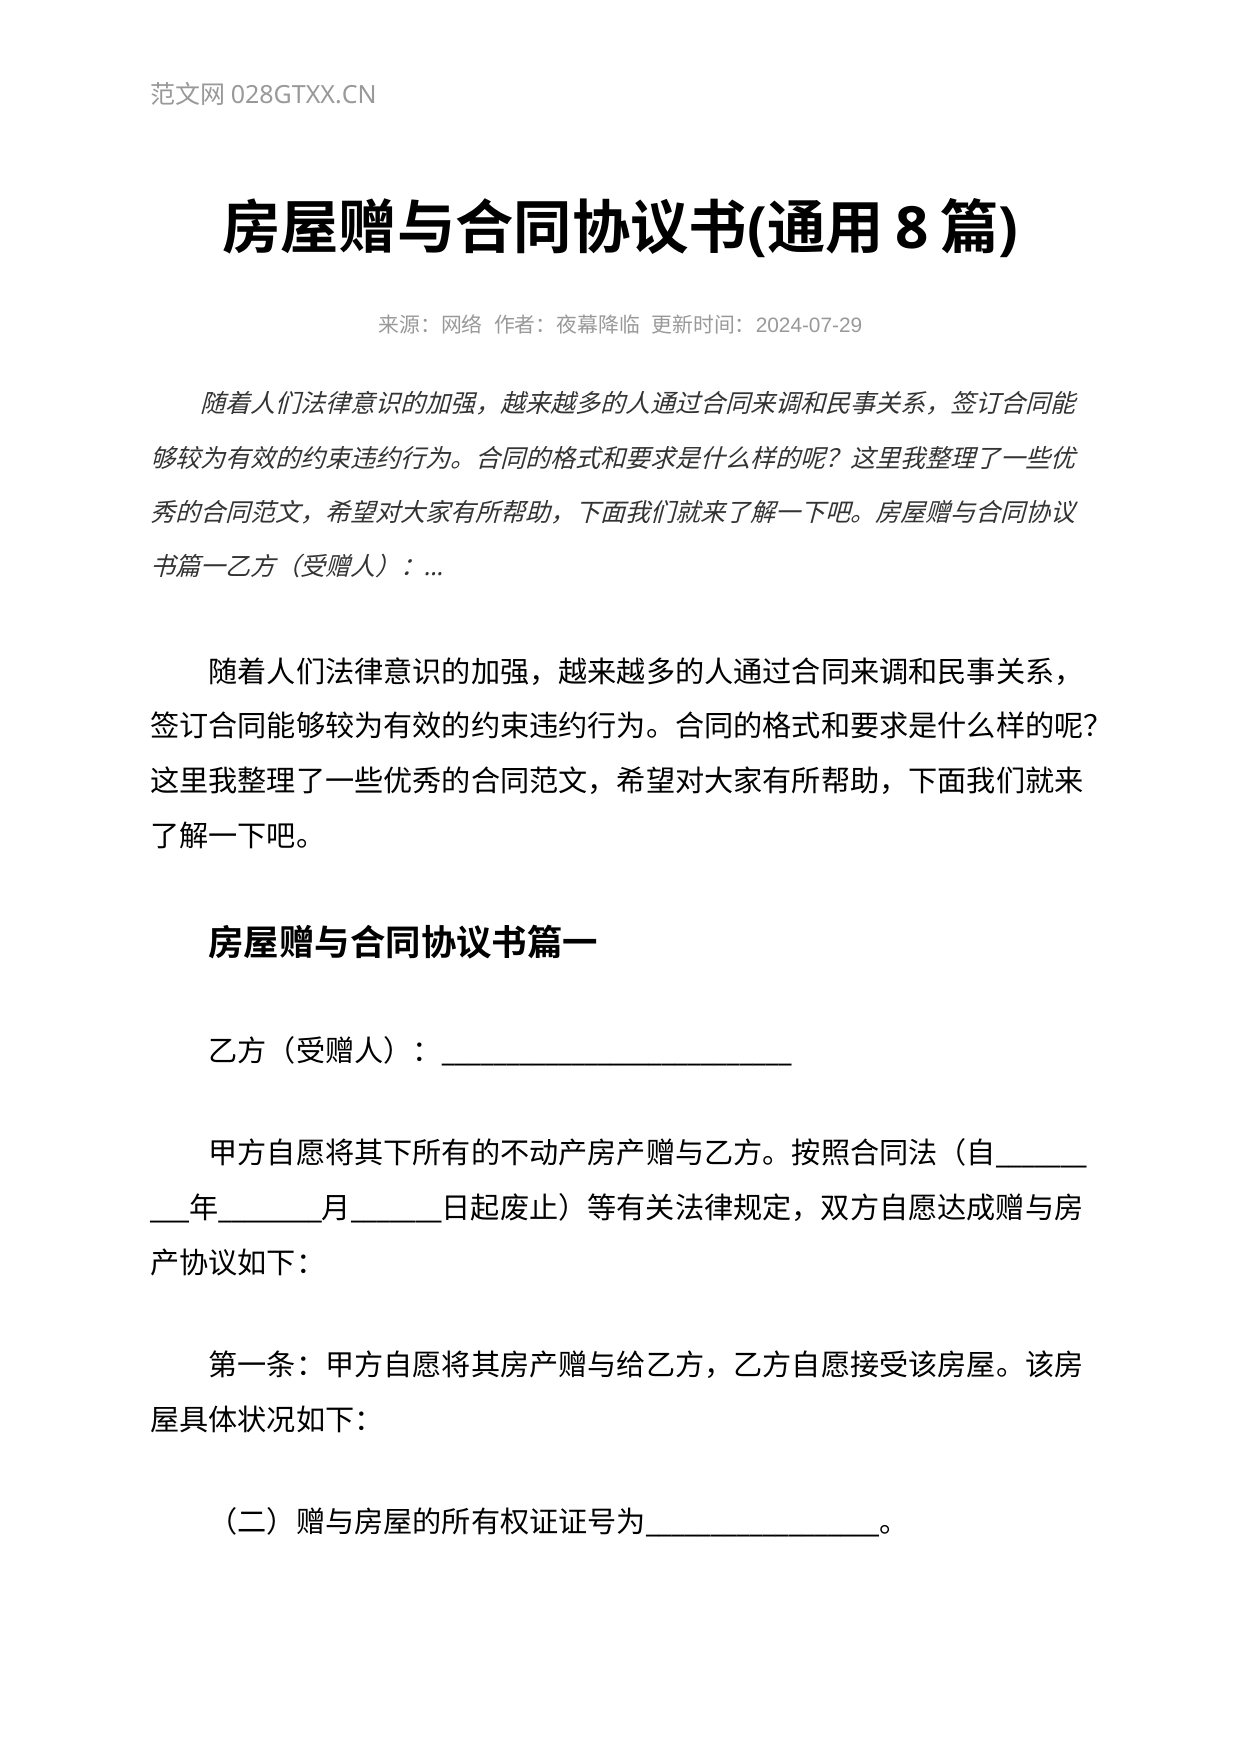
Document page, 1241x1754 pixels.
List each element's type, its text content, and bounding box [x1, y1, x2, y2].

text 来源：网络 作者：夜幕降临 更新时间：2024-07-29 [150, 313, 1090, 337]
text 乙方（受赠人）：___________________________ [150, 1028, 1090, 1070]
text 随着人们法律意识的加强，越来越多的人通过合同来调和民事关系，签订合同能够较为有效的约束违约行为。合同的格式和要求是什么样的呢？这里我整理了一些优秀的合同范文，希望对大家有所帮助，下面我们就来了解一下吧。房屋赠与合同协议书篇一乙方（受赠人）：... [150, 384, 1090, 583]
text 随着人们法律意识的加强，越来越多的人通过合同来调和民事关系，签订合同能够较为有效的约束违约行为。合同的格式和要求是什么样的呢？这里我整理了一些优秀的合同范文，希望对大家有所帮助，下面我们就来了解一下吧。 [150, 648, 1090, 855]
text 甲方自愿将其下所有的不动产房产赠与乙方。按照合同法（自__________年________月_______日起废止）等有关法律规定，双方自愿达成赠与房产协议如下： [150, 1130, 1090, 1282]
text 房屋赠与合同协议书篇一 [150, 914, 1090, 966]
subtitle 房屋赠与合同协议书(通用8篇) [150, 181, 1090, 266]
text 第一条：甲方自愿将其房产赠与给乙方，乙方自愿接受该房屋。该房屋具体状况如下： [150, 1342, 1090, 1439]
text （二）赠与房屋的所有权证证号为__________________。 [150, 1498, 1090, 1541]
